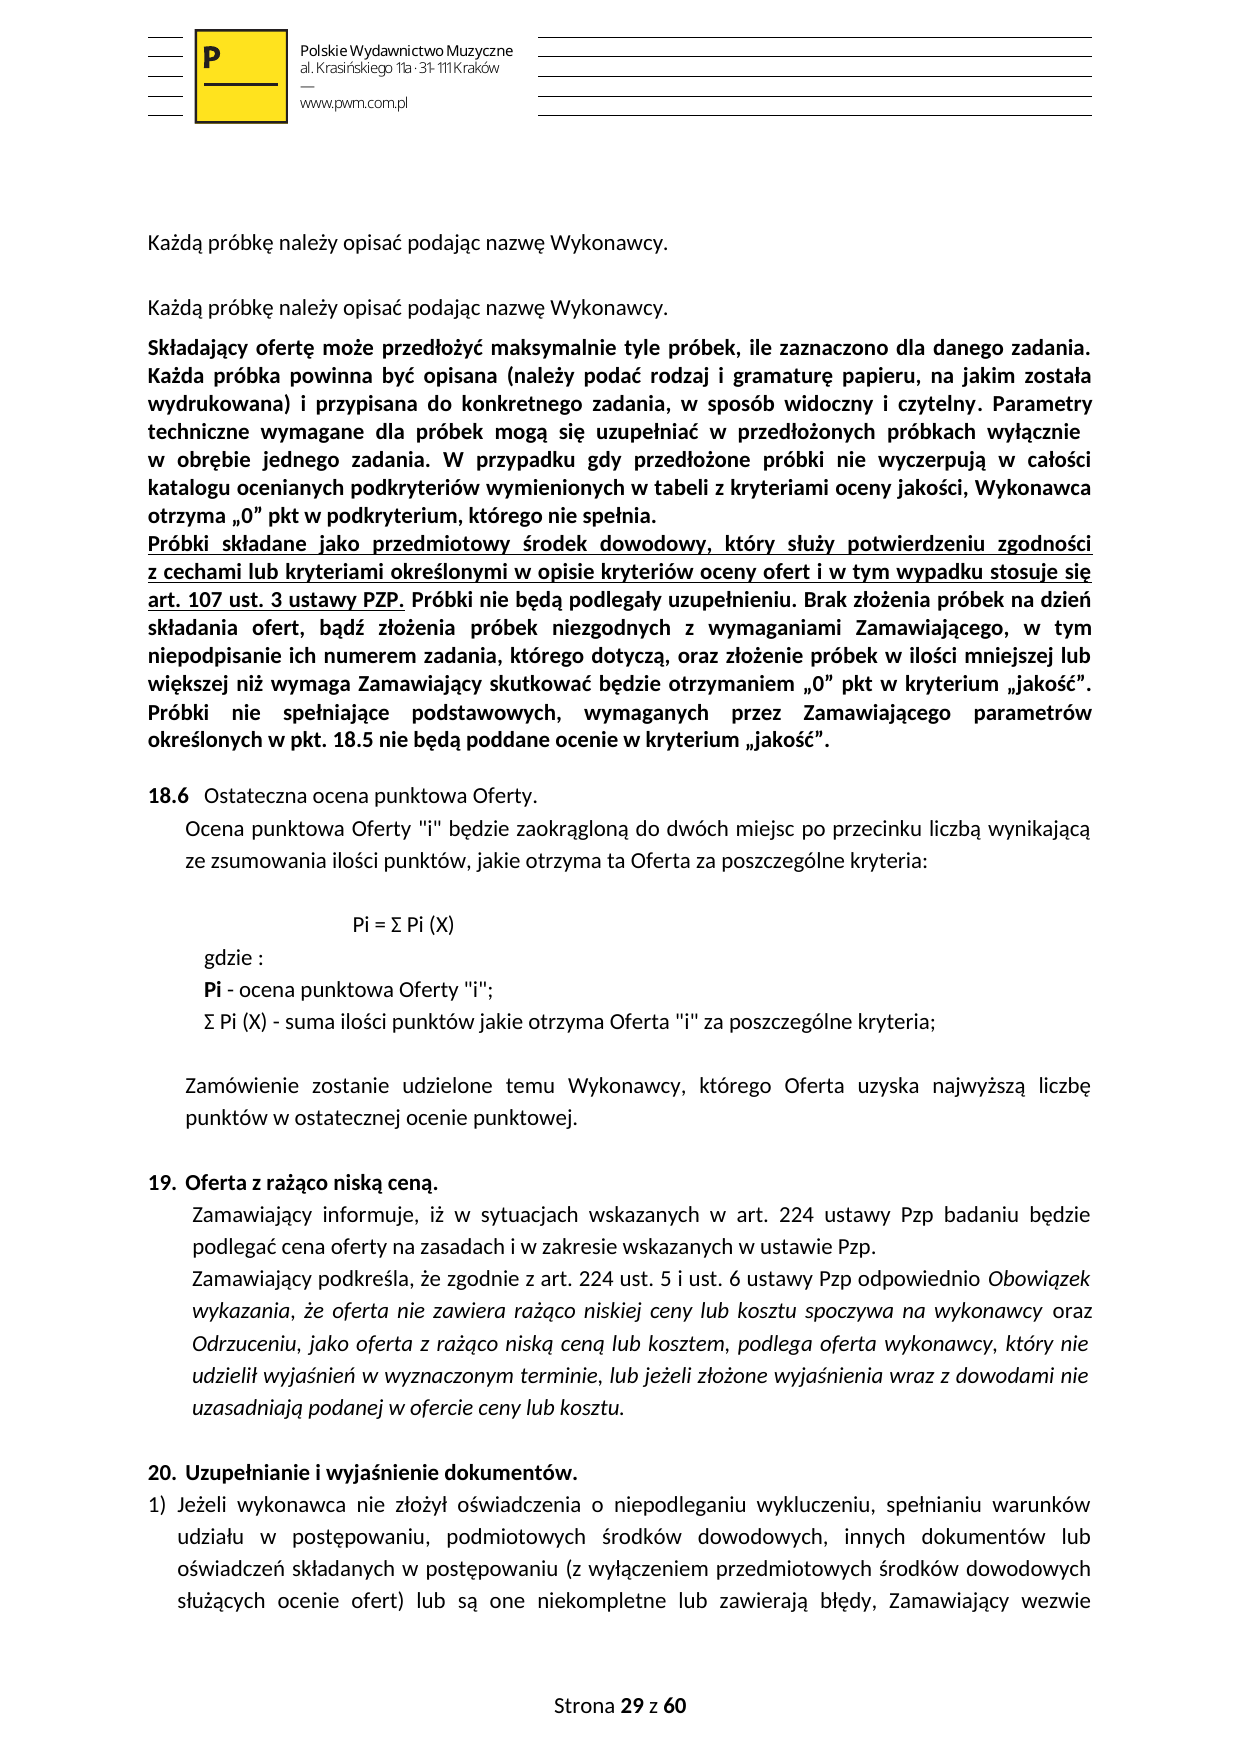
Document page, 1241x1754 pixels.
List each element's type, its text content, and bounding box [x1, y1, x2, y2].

text Próbki składane jako przedmiotowy środek dowodowy, który służy potwierdzeniu zgodności z cechami lub kryteriami określonymi w opisie kryteriów oceny ofert i w tym wypadku stosuje się art. 107 ust. 3 ustawy PZP. Próbki nie będą podlegały uzupełnieniu. Brak złożenia próbek na dzień składania ofert, bądź złożenia próbek niezgodnych z wymaganiami Zamawiającego, w tym niepodpisanie ich numerem zadania, którego dotyczą, oraz złożenie próbek w ilości mniejszej lub większej niż wymaga Zamawiający skutkować będzie otrzymaniem „0” pkt w kryterium „jakość”. Próbki nie spełniające podstawowych, wymaganych przez Zamawiającego parametrów określonych w pkt. 18.5 nie będą poddane ocenie w kryterium „jakość”. [148, 555, 1093, 754]
text Σ Pi (X) - suma ilości punktów jakie otrzyma Oferta "i" za poszczególne kryteria; [148, 1007, 1093, 1035]
text Zamawiający informuje, iż w sytuacjach wskazanych w art. 224 ustawy Pzp badaniu będzie podlegać cena oferty na zasadach i w zakresie wskazanych w ustawie Pzp. [192, 1200, 1093, 1260]
text gdzie : [204, 943, 1093, 971]
subtitle Oferta z rażąco niską ceną. [148, 1168, 1093, 1196]
text Zamawiający podkreśla, że zgodnie z art. 224 ust. 5 i ust. 6 ustawy Pzp odpowiednio Obowiązek wykazania, że oferta nie zawiera rażąco niskiej ceny lub kosztu spoczywa na wykonawcy oraz Odrzuceniu, jako oferta z rażąco niską ceną lub kosztem, podlega oferta wykonawcy, który nie udzielił wyjaśnień w wyznaczonym terminie, lub jeżeli złożone wyjaśnienia wraz z dowodami nie uzasadniają podanej w ofercie ceny lub kosztu. [192, 1264, 1093, 1421]
text Każdą próbkę należy opisać podając nazwę Wykonawcy. [148, 293, 1093, 321]
text Ocena punktowa Oferty "i" będzie zaokrągloną do dwóch miejsc po przecinku liczbą wynikającą ze zsumowania ilości punktów, jakie otrzyma ta Oferta za poszczególne kryteria: [185, 814, 1093, 874]
text 18.6 Ostateczna ocena punktowa Oferty. [148, 782, 1093, 810]
subtitle Uzupełnianie i wyjaśnienie dokumentów. [148, 1458, 1093, 1486]
text Każdą próbkę należy opisać podając nazwę Wykonawcy. [148, 228, 1093, 256]
text Pi - ocena punktowa Oferty "i"; [148, 975, 1093, 1003]
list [148, 1490, 1093, 1614]
text Zamówienie zostanie udzielone temu Wykonawcy, którego Oferta uzyska najwyższą liczbę punktów w ostatecznej ocenie punktowej. [185, 1071, 1093, 1132]
text Pi = Σ Pi (X) [148, 910, 1093, 938]
text Składający ofertę może przedłożyć maksymalnie tyle próbek, ile zaznaczono dla danego zadania. Każda próbka powinna być opisana (należy podać rodzaj i gramaturę papieru, na jakim została wydrukowana) i przypisana do konkretnego zadania, w sposób widoczny i czytelny. Parametry techniczne wymagane dla próbek mogą się uzupełniać w przedłożonych próbkach wyłącznie w obrębie jednego zadania. W przypadku gdy przedłożone próbki nie wyczerpują w całości katalogu ocenianych podkryteriów wymienionych w tabeli z kryteriami oceny jakości, Wykonawca otrzyma „0” pkt w podkryterium, którego nie spełnia. [148, 333, 1093, 529]
